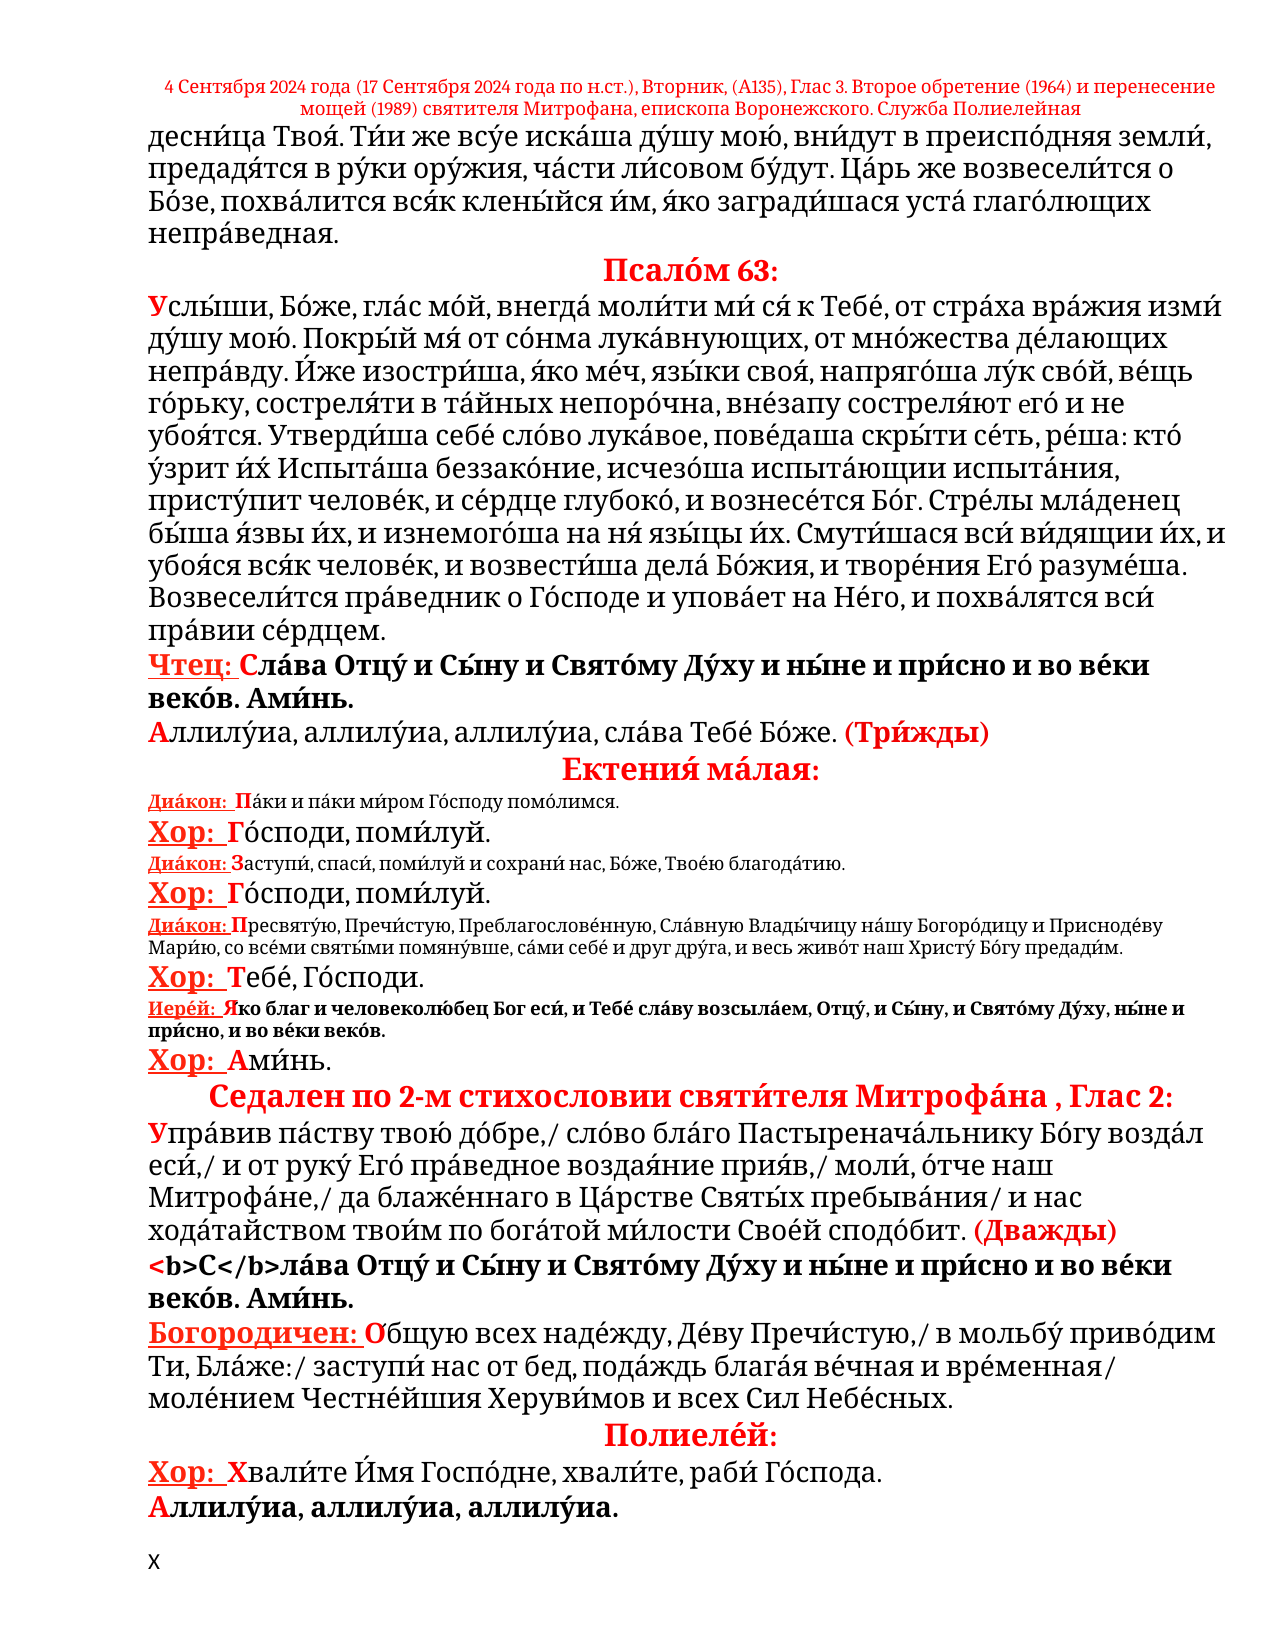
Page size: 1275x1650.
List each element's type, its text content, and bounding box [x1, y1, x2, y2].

text Хор: Тебе́, Го́споди. [148, 1258, 1233, 1292]
text Ектения́ ма́лая: [148, 1049, 1233, 1085]
text Диа́кон: Заступи́, спаси́, поми́луй и сохрани́ нас, Бо́же, Твое́ю благода́тию. [148, 1149, 1233, 1173]
text Иере́й: Я́ко благ и человеколю́бец Бог еси́, и Тебе́ сла́ву возсыла́ем, Отцу́, и Сы́ну, и Свято́му Ду́ху, ны́не и при́сно, и во ве́ки веко́в. [148, 1294, 1233, 1339]
text Хор: Ами́нь. [148, 1341, 1233, 1375]
text Аллилу́иа, аллилу́иа, аллилу́иа, сла́ва Тебе́ Бо́же. (Три́жды) [148, 1014, 1233, 1047]
text Седален по 2-м стихословии святи́теля Митрофа́на , Глас 2: [148, 1377, 1233, 1413]
text Диа́кон: Па́ки и па́ки ми́ром Го́споду помо́лимся. [148, 1087, 1233, 1111]
text Хор: Го́споди, поми́луй. [148, 1175, 1233, 1208]
text Диа́кон: Пресвяту́ю, Пречи́стую, Преблагослове́нную, Сла́вную Влады́чицу на́шу Богоро́дицу и Присноде́ву Мари́ю, со все́ми святы́ми помяну́вше, са́ми себе́ и друг дру́га, и весь живо́т наш Христу́ Бо́гу предади́м. [148, 1210, 1233, 1256]
text Чтец: Сла́ва Отцу́ и Сы́ну и Свято́му Ду́ху и ны́не и при́сно и во ве́ки веко́в. Ами́нь. [148, 947, 1233, 1012]
text Псало́м 62: [148, 121, 1233, 157]
text Хор: Го́споди, поми́луй. [148, 1113, 1233, 1147]
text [148, 1415, 1233, 1480]
text Бо́же, Бо́же мо́й, к Тебе́ у́тренюю, возжада́ Тебе́ душа́ моя́, ко́ль мно́жицею Тебе́ пло́ть моя́, в земли́ пу́сте и непрохо́дне, и безво́дне. Та́ко во святе́м яви́хся Тебе́, ви́дети си́лу Твою́ и сла́ву Твою́. Я́ко лу́чши ми́лость Твоя́ па́че живо́т, устне́ мои́ похвали́те Тя́. Та́ко благословлю́ Тя́ в животе́ мое́м, о и́мени Твое́м воздежу́ ру́це мои́. Я́ко от ту́ка и ма́сти да испо́лнится душа́ моя́, и устна́ма ра́дости восхва́лят Тя́ уста́ моя́. А́ще помина́х Тя́ на посте́ли мое́й, на у́тренних поуча́хся в Тя́. Я́ко бы́л еси́ помо́щник мо́й, и в кро́ве крилу́ Твое́ю возра́дуюся. Прильпе́ душа́ моя́ по Тебе́, мене́ же прия́т десни́ца Твоя́. Ти́и же всу́е иска́ша ду́шу мою́, вни́дут в преиспо́дняя земли́, предадя́тся в ру́ки ору́жия, ча́сти ли́совом бу́дут. Ца́рь же возвесели́тся о Бо́зе, похва́лится вся́к клены́йся и́м, я́ко загради́шася уста́ глаго́лющих непра́ведная. [148, 159, 1233, 548]
text Услы́ши, Бо́же, гла́с мо́й, внегда́ моли́ти ми́ ся́ к Тебе́, от стра́ха вра́жия изми́ ду́шу мою́. Покры́й мя́ от со́нма лука́внующих, от мно́жества де́лающих непра́вду. И́же изостри́ша, я́ко ме́ч, язы́ки своя́, напряго́ша лу́к сво́й, ве́щь го́рьку, состреля́ти в та́йных непоро́чна, вне́запу состреля́ют eго́ и не убоя́тся. Утверди́ша себе́ сло́во лука́вое, пове́даша скры́ти се́ть, ре́ша: кто́ у́зрит и́х́ Испыта́ша беззако́ние, исчезо́ша испыта́ющии испыта́ния, присту́пит челове́к, и се́рдце глубоко́, и вознесе́тся Бо́г. Стре́лы мла́денец бы́ша я́звы и́х, и изнемого́ша на ня́ язы́цы и́х. Смути́шася вси́ ви́дящии и́х, и убоя́ся вся́к челове́к, и возвести́ша дела́ Бо́жия, и творе́ния Его́ разуме́ша. Возвесели́тся пра́ведник о Го́споде и упова́ет на Не́го, и похва́лятся вси́ пра́вии се́рдцем. [148, 588, 1233, 944]
text Псало́м 63: [148, 550, 1233, 586]
